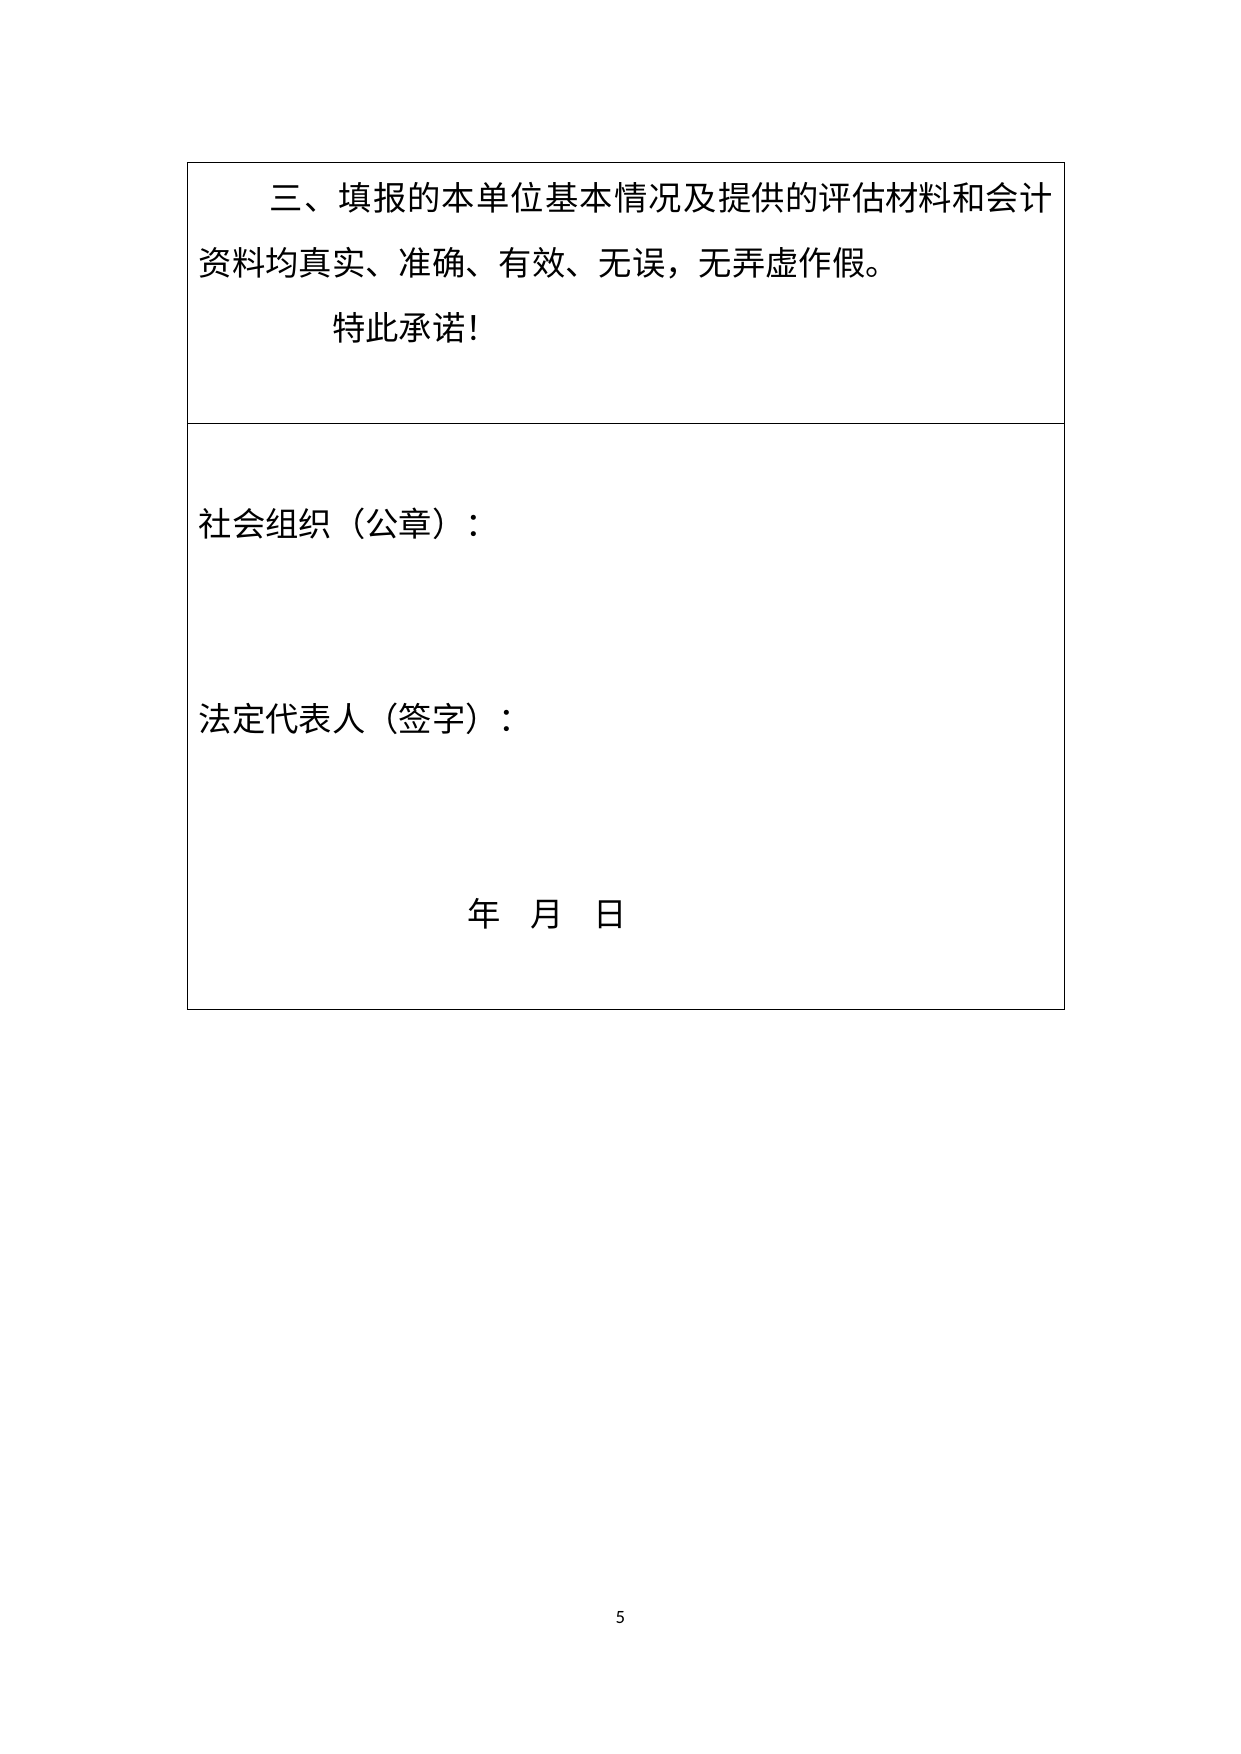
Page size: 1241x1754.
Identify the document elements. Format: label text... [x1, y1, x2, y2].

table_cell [188, 163, 1064, 423]
table_cell 社会组织（公章）： 法定代表人（签字）： 年 月 日 [188, 424, 1064, 1009]
